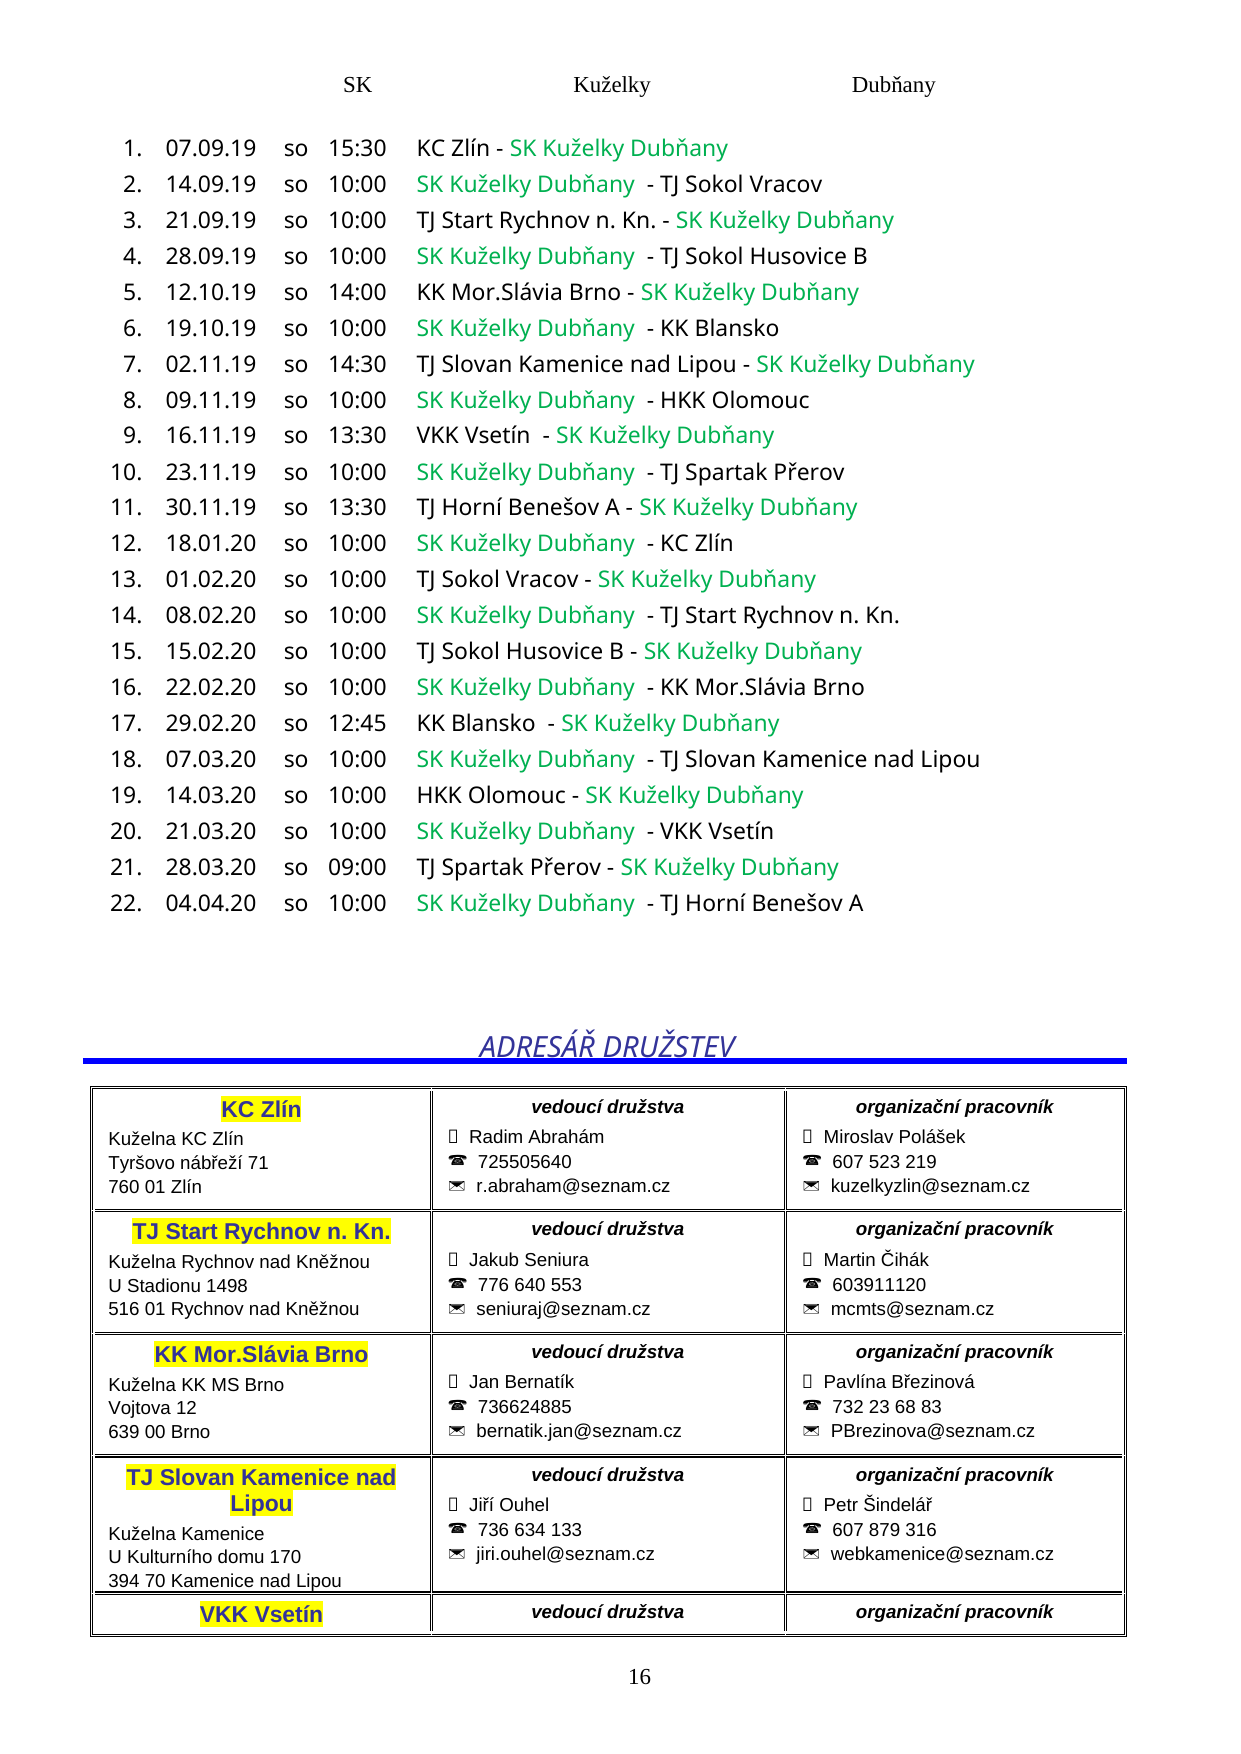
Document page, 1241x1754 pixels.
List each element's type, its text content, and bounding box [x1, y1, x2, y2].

table_cell VKK Vsetín Kuželna TJ Zbrojovka Vsetín Turkmenská 835 755 01 Vsetín [93, 1591, 431, 1633]
text 21. 28.03.20 so 09:00 TJ Spartak Přerov - SK Kuželky Dubňany [106, 851, 1137, 882]
text SK Kuželky Dubňany [106, 72, 1137, 128]
table_cell vedoucí družstva 👤 Jiří Ouhel 736 634 133 jiri.ouhel@seznam.cz [433, 1458, 784, 1591]
text 20. 21.03.20 so 10:00 SK Kuželky Dubňany - VKK Vsetín [106, 815, 1137, 846]
text 22. 04.04.20 so 10:00 SK Kuželky Dubňany - TJ Horní Benešov A [106, 887, 1137, 918]
table_cell vedoucí družstva 👤 Tomáš Novosad 737 911 451 novesta@seznam.cz [431, 1591, 786, 1633]
text 10. 23.11.19 so 10:00 SK Kuželky Dubňany - TJ Spartak Přerov [106, 455, 1137, 487]
text 1. 07.09.19 so 15:30 KC Zlín - SK Kuželky Dubňany [106, 132, 1137, 163]
text 14. 08.02.20 so 10:00 SK Kuželky Dubňany - TJ Start Rychnov n. Kn. [106, 599, 1137, 630]
text ADRESÁŘ DRUŽSTEV [106, 1027, 1137, 1066]
text 4. 28.09.19 so 10:00 SK Kuželky Dubňany - TJ Sokol Husovice B [106, 240, 1137, 271]
table_cell organizační pracovník 👤 Pavlína Březinová 732 23 68 83 PBrezinova@seznam.cz [787, 1332, 1124, 1454]
table_header vedoucí družstva 👤 Radim Abrahám 725505640 r.abraham@seznam.cz [431, 1087, 786, 1209]
text 15. 15.02.20 so 10:00 TJ Sokol Husovice B - SK Kuželky Dubňany [106, 635, 1137, 666]
table_header KC Zlín Kuželna KC Zlín Tyršovo nábřeží 71 760 01 Zlín [93, 1089, 431, 1209]
table_cell organizační pracovník 👤 Petr Šindelář 607 879 316 webkamenice@seznam.cz [786, 1454, 1125, 1591]
text 17. 29.02.20 so 12:45 KK Blansko - SK Kuželky Dubňany [106, 707, 1137, 738]
text 11. 30.11.19 so 13:30 TJ Horní Benešov A - SK Kuželky Dubňany [106, 491, 1137, 523]
table_cell KK Mor.Slávia Brno Kuželna KK MS Brno Vojtova 12 639 00 Brno [93, 1332, 430, 1454]
text 16. 22.02.20 so 10:00 SK Kuželky Dubňany - KK Mor.Slávia Brno [106, 671, 1137, 702]
text 19. 14.03.20 so 10:00 HKK Olomouc - SK Kuželky Dubňany [106, 779, 1137, 810]
text 12. 18.01.20 so 10:00 SK Kuželky Dubňany - KC Zlín [106, 527, 1137, 558]
table_cell organizační pracovník 👤 Martin Čihák 603911120 mcmts@seznam.cz [786, 1209, 1125, 1332]
table_cell TJ Start Rychnov n. Kn. Kuželna Rychnov nad Kněžnou U Stadionu 1498 516 01 Rychnov nad Kněžnou [92, 1209, 431, 1332]
text 3. 21.09.19 so 10:00 TJ Start Rychnov n. Kn. - SK Kuželky Dubňany [106, 204, 1137, 235]
text 5. 12.10.19 so 14:00 KK Mor.Slávia Brno - SK Kuželky Dubňany [106, 276, 1137, 307]
text 9. 16.11.19 so 13:30 VKK Vsetín - SK Kuželky Dubňany [106, 419, 1137, 451]
text 8. 09.11.19 so 10:00 SK Kuželky Dubňany - HKK Olomouc [106, 383, 1137, 415]
table_cell vedoucí družstva 👤 Jan Bernatík 736624885 bernatik.jan@seznam.cz [433, 1335, 784, 1454]
text 2. 14.09.19 so 10:00 SK Kuželky Dubňany - TJ Sokol Vracov [106, 168, 1137, 199]
table_header organizační pracovník 👤 Miroslav Polášek 607 523 219 kuzelkyzlin@seznam.cz [786, 1089, 1124, 1209]
text 18. 07.03.20 so 10:00 SK Kuželky Dubňany - TJ Slovan Kamenice nad Lipou [106, 743, 1137, 774]
text 13. 01.02.20 so 10:00 TJ Sokol Vracov - SK Kuželky Dubňany [106, 563, 1137, 594]
text 7. 02.11.19 so 14:30 TJ Slovan Kamenice nad Lipou - SK Kuželky Dubňany [106, 348, 1137, 379]
table_cell TJ Slovan Kamenice nad Lipou Kuželna Kamenice U Kulturního domu 170 394 70 Kamenice nad Lipou [92, 1454, 431, 1591]
table_cell vedoucí družstva 👤 Jakub Seniura 776 640 553 seniuraj@seznam.cz [433, 1212, 784, 1332]
text 6. 19.10.19 so 10:00 SK Kuželky Dubňany - KK Blansko [106, 312, 1137, 343]
table_cell organizační pracovník 👤 Zoltán Bagári 608 727 351 bagari@seznam.cz [786, 1591, 1124, 1633]
